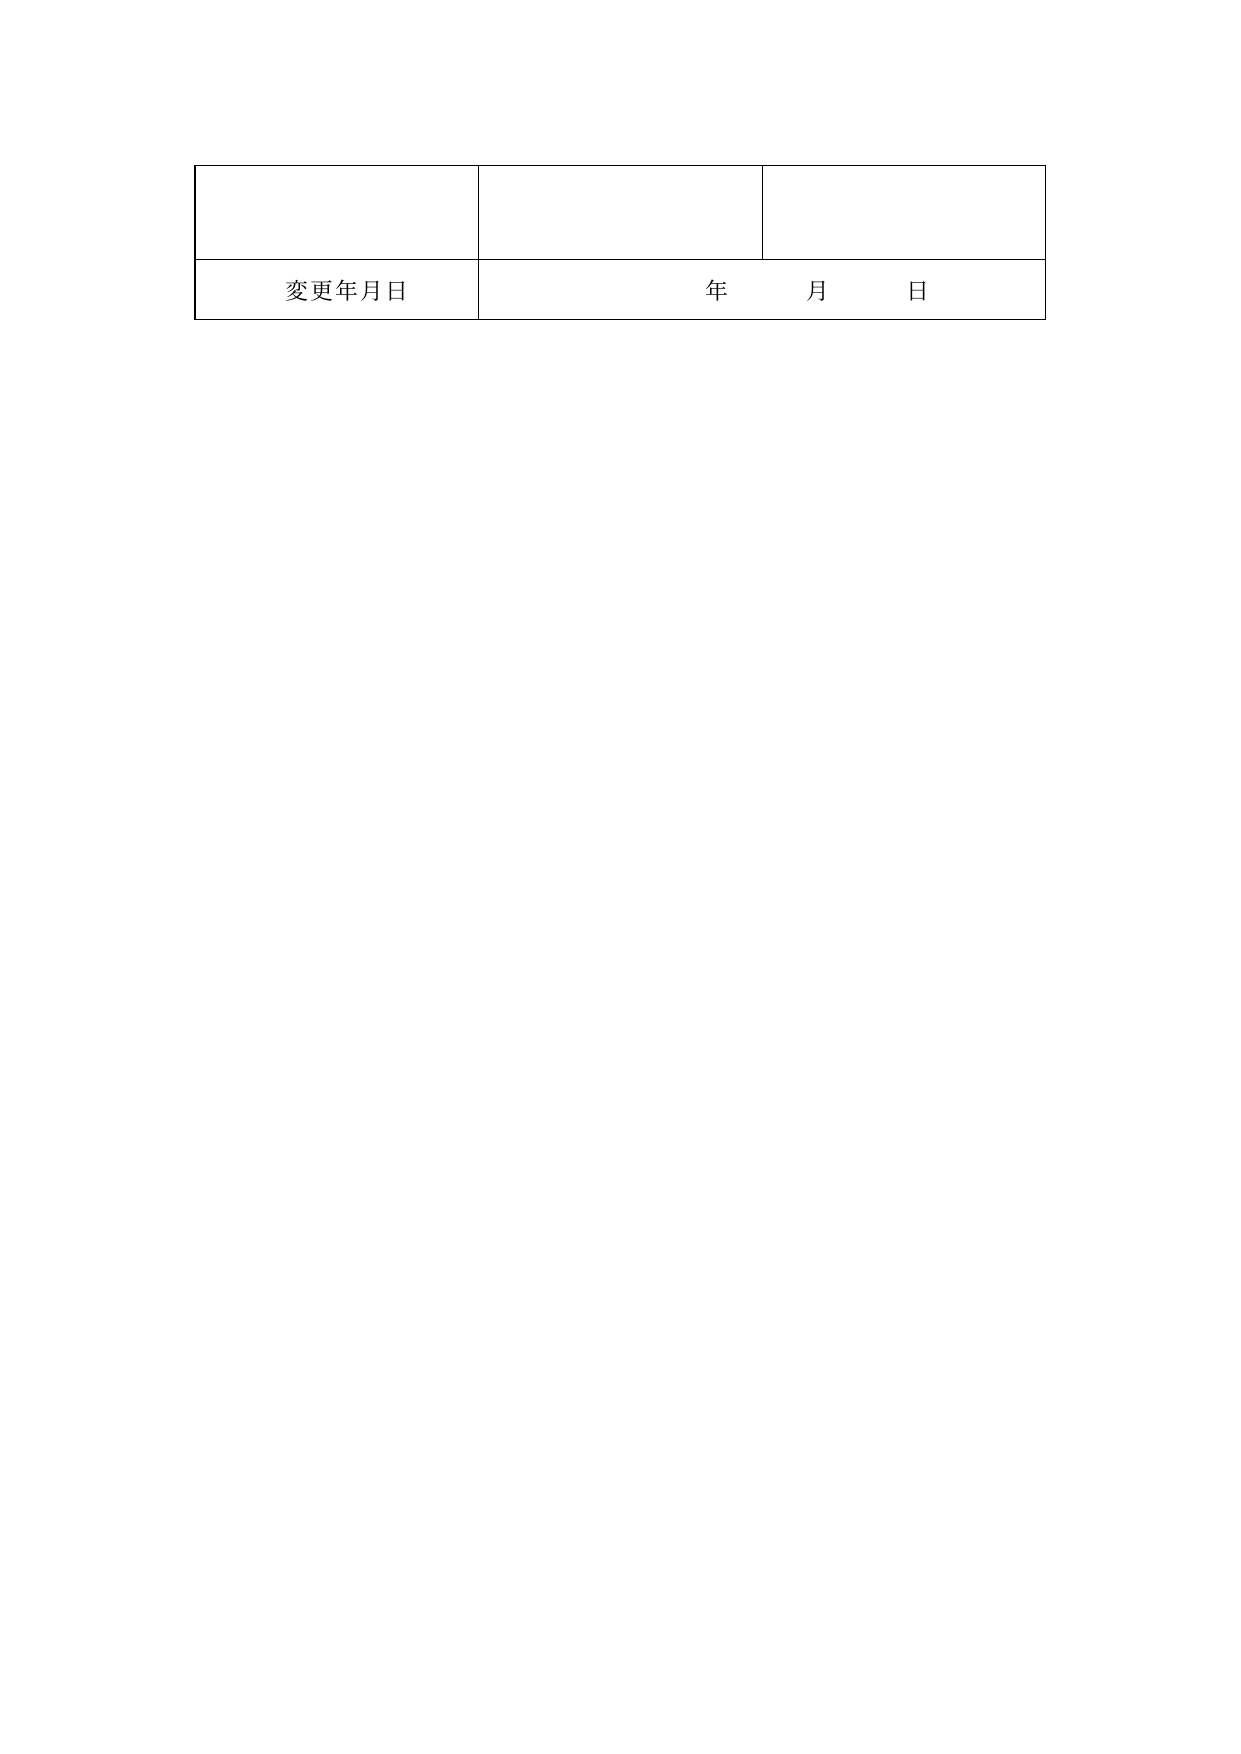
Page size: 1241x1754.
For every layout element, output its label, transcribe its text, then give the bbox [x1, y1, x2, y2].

table_cell [196, 166, 478, 259]
table_cell [763, 166, 1045, 259]
table_cell [479, 166, 762, 259]
table_cell 変更年月日 [196, 260, 478, 319]
table_cell 年 月 日 [479, 260, 1045, 319]
